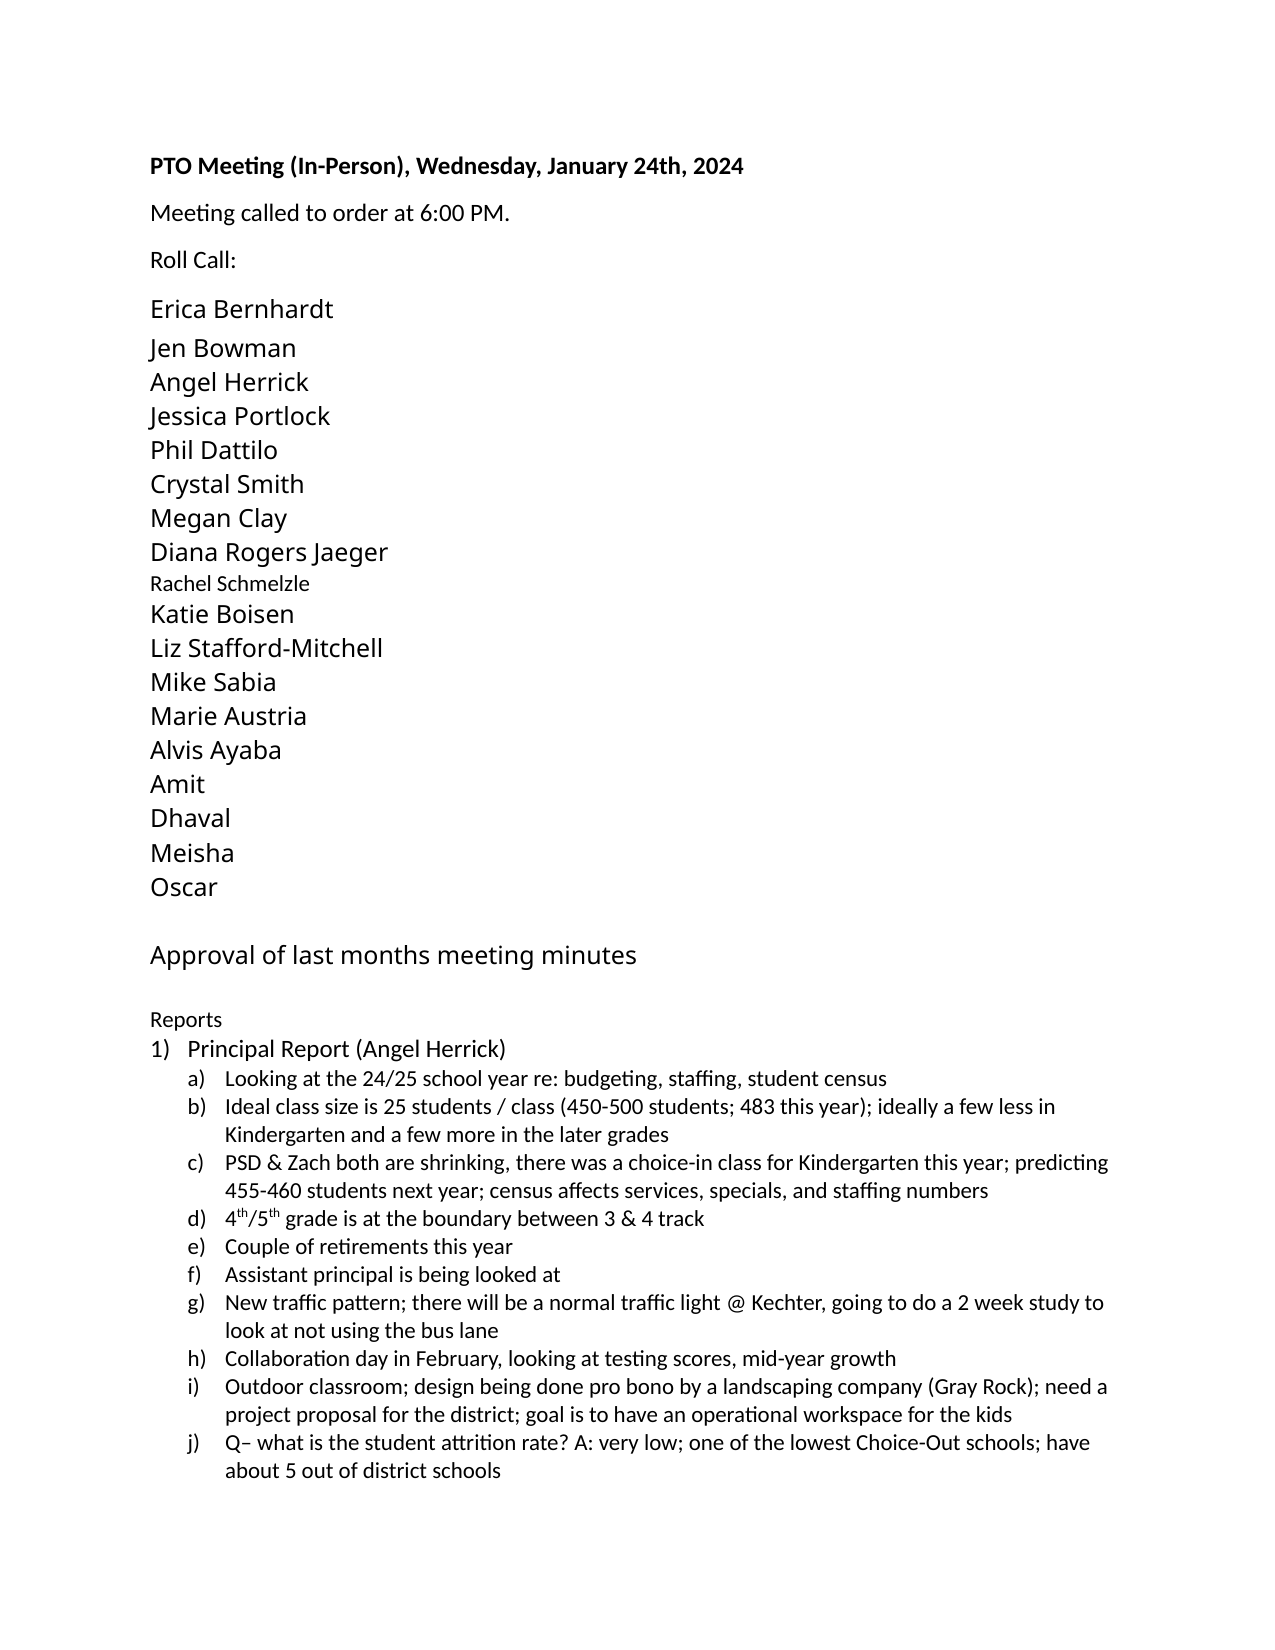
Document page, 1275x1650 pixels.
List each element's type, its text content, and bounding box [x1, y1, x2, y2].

text Reports [150, 1006, 1125, 1033]
list Couple of retirements this year [187, 1232, 1125, 1260]
text Jen Bowman [150, 330, 1125, 364]
text Angel Herrick [150, 364, 1125, 398]
text Oscar [150, 869, 1125, 903]
text Dhaval [150, 801, 1125, 835]
text Crystal Smith [150, 467, 1125, 501]
text Phil Dattilo [150, 432, 1125, 467]
text Mike Sabia [150, 665, 1125, 699]
text Marie Austria [150, 699, 1125, 733]
list PSD & Zach both are shrinking, there was a choice-in class for Kindergarten this year; predicting 455-460 students next year; census affects services, specials, and staffing numbers [187, 1148, 1125, 1204]
text Erica Bernhardt [150, 292, 1125, 326]
list Collaboration day in February, looking at testing scores, mid-year growth [187, 1344, 1125, 1372]
list Assistant principal is being looked at [187, 1260, 1125, 1288]
list Ideal class size is 25 students / class (450-500 students; 483 this year); ideally a few less in Kindergarten and a few more in the later grades [187, 1092, 1125, 1148]
text PTO Meeting (In-Person), Wednesday, January 24th, 2024 [150, 150, 1125, 181]
text Roll Call: [150, 244, 1125, 275]
list Principal Report (Angel Herrick) [150, 1033, 1125, 1064]
text Jessica Portlock [150, 398, 1125, 432]
list Outdoor classroom; design being done pro bono by a landscaping company (Gray Rock); need a project proposal for the district; goal is to have an operational workspace for the kids [187, 1372, 1125, 1428]
text Alvis Ayaba [150, 733, 1125, 767]
text Meisha [150, 835, 1125, 869]
text Diana Rogers Jaeger [150, 535, 1125, 569]
list Q– what is the student attrition rate? A: very low; one of the lowest Choice-Out schools; have about 5 out of district schools [187, 1428, 1125, 1484]
text Amit [150, 767, 1125, 801]
text Katie Boisen [150, 597, 1125, 631]
text Meeting called to order at 6:00 PM. [150, 197, 1125, 228]
text Rachel Schmelzle [150, 569, 1125, 597]
text Megan Clay [150, 501, 1125, 535]
text Liz Stafford-Mitchell [150, 631, 1125, 665]
text Approval of last months meeting minutes [150, 937, 1125, 971]
list New traffic pattern; there will be a normal traffic light @ Kechter, going to do a 2 week study to look at not using the bus lane [187, 1288, 1125, 1344]
list 4th/5th grade is at the boundary between 3 & 4 track [187, 1204, 1125, 1232]
list Looking at the 24/25 school year re: budgeting, staffing, student census [187, 1064, 1125, 1092]
